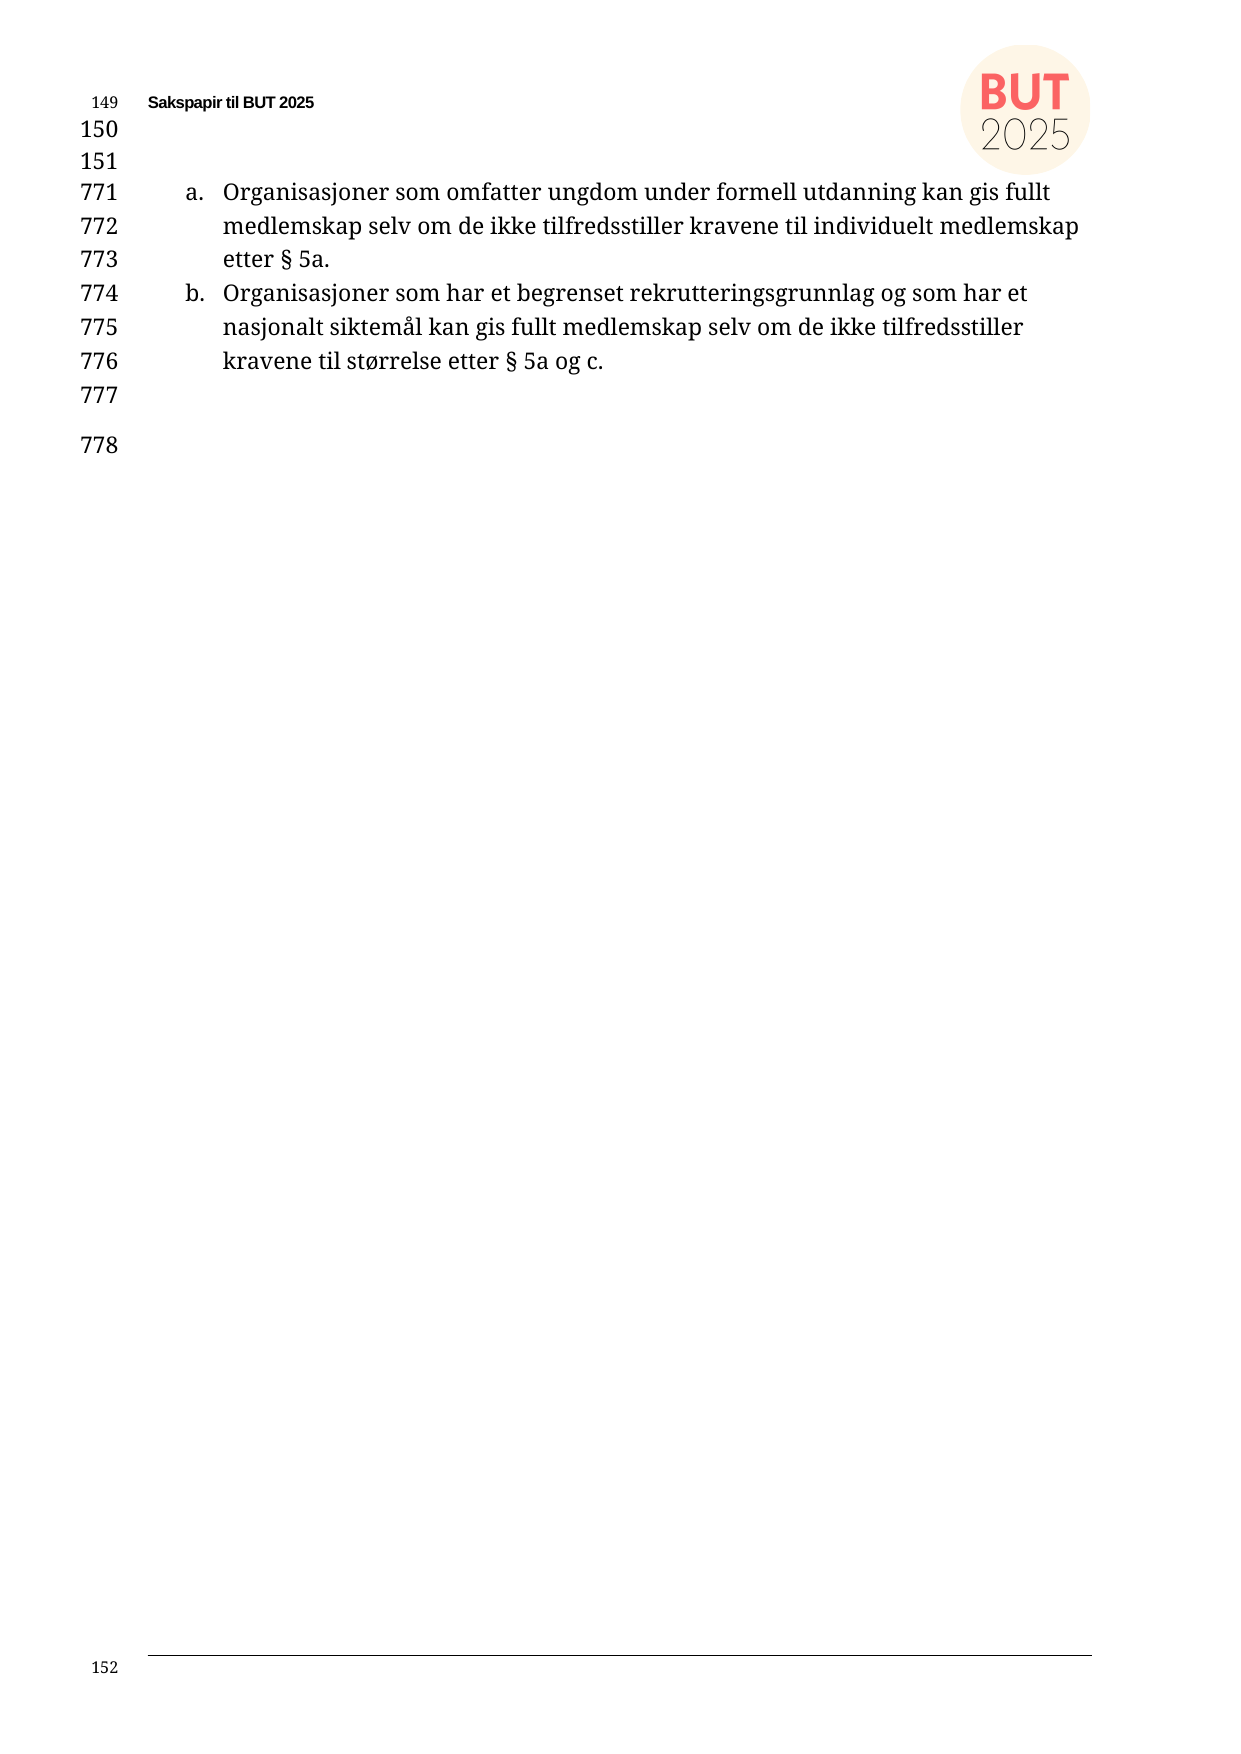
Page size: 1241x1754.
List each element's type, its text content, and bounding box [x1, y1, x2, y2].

list Organisasjoner som omfatter ungdom under formell utdanning kan gis fullt medlemskap selv om de ikke tilfredsstiller kravene til individuelt medlemskap etter § 5a. [185, 176, 1092, 275]
list Organisasjoner som har et begrenset rekrutteringsgrunnlag og som har et nasjonalt siktemål kan gis fullt medlemskap selv om de ikke tilfredsstiller kravene til størrelse etter § 5a og c. [185, 277, 1092, 376]
picture [960, 45, 1091, 175]
